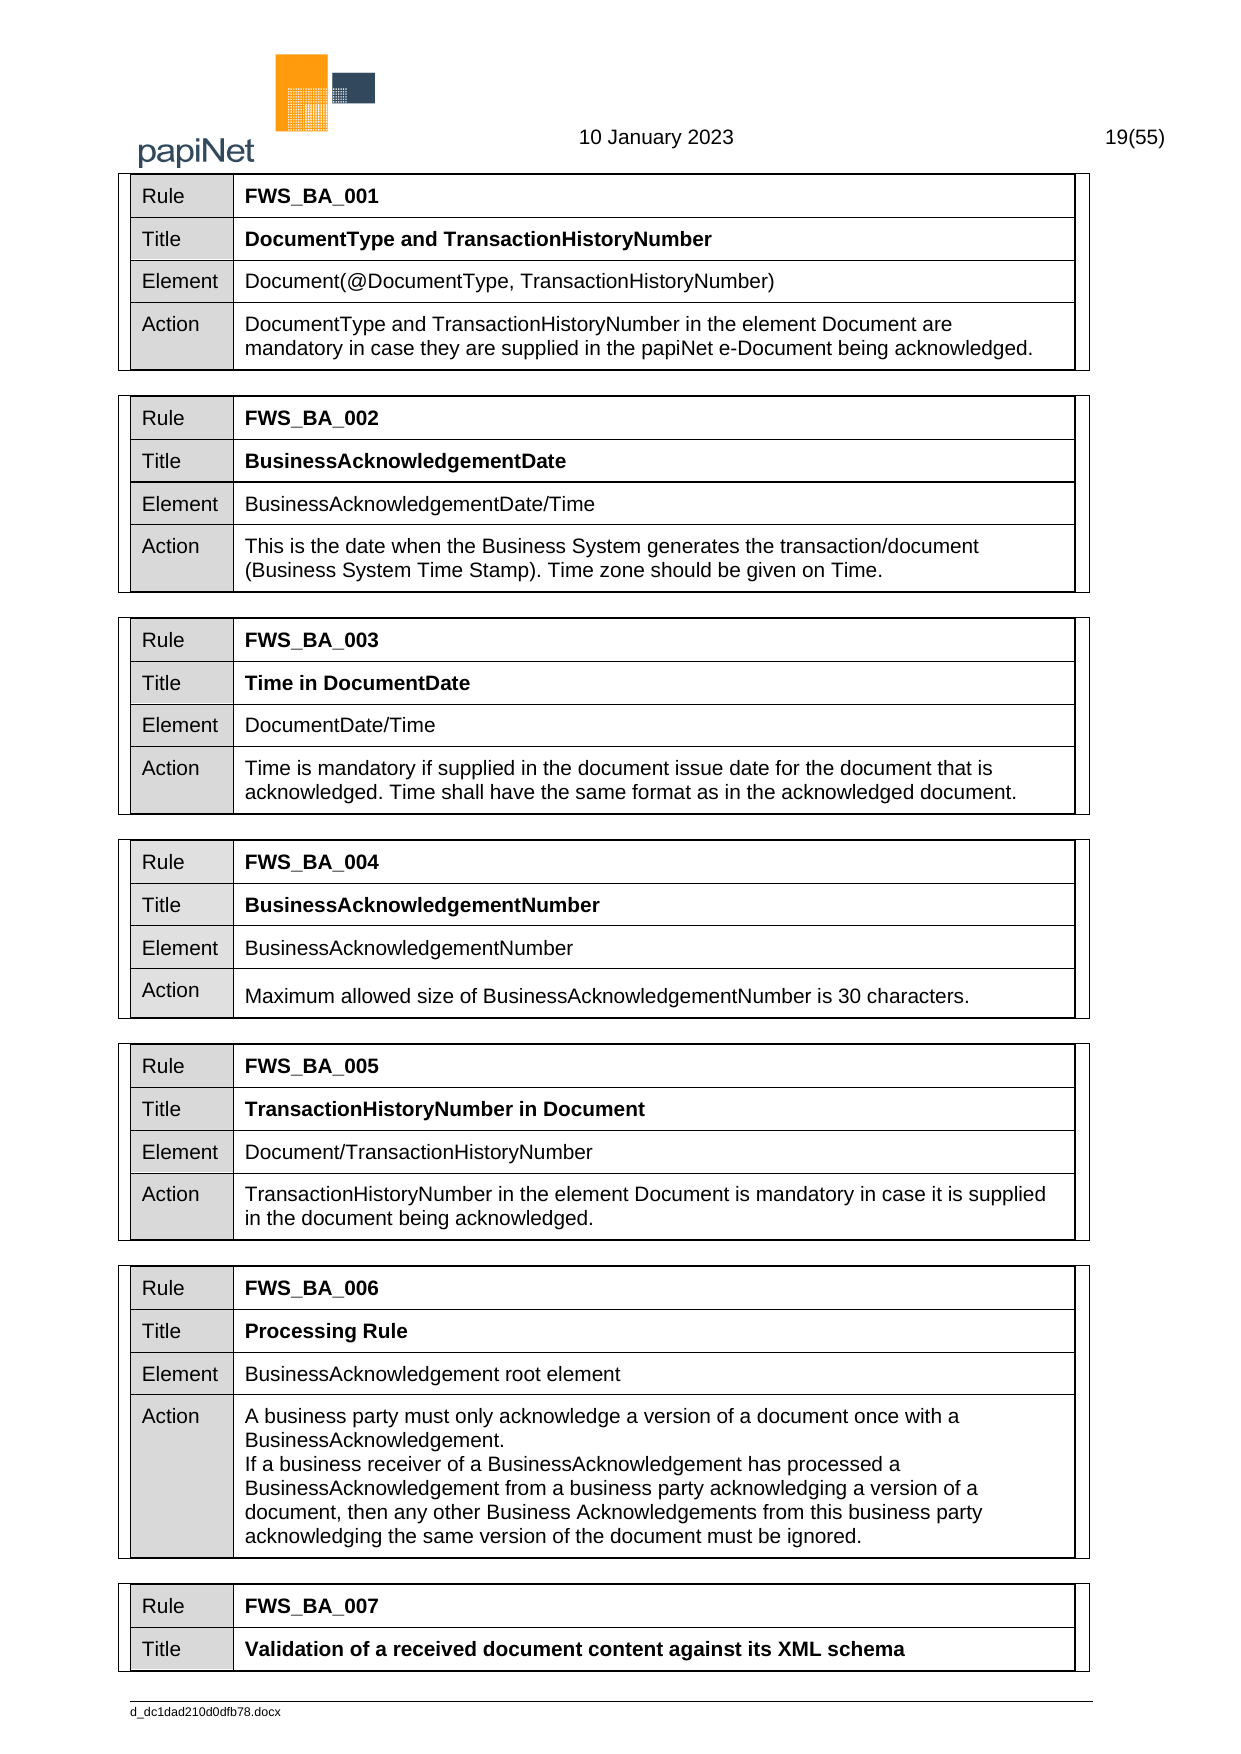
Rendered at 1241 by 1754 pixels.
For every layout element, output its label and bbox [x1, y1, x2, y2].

table_header [234, 303, 1074, 369]
table_header [234, 483, 1074, 524]
table_header [1076, 840, 1089, 1018]
table_header [234, 1585, 1074, 1627]
table_header [234, 525, 1074, 591]
table_header [1076, 1044, 1089, 1240]
table_header [234, 1131, 1074, 1173]
picture [139, 37, 375, 168]
table_header [1076, 618, 1089, 814]
table_header [119, 840, 130, 1018]
table_header [1076, 1266, 1089, 1558]
table_header [234, 1628, 1074, 1670]
table_header [119, 618, 130, 814]
table_header [234, 884, 1074, 925]
table_header [234, 705, 1074, 746]
table_header [234, 926, 1074, 968]
table_header [234, 1045, 1074, 1087]
table_header [119, 174, 130, 370]
table_header [234, 662, 1074, 704]
table_header [234, 175, 1074, 217]
table_header [234, 841, 1074, 883]
table_header [1076, 396, 1089, 592]
table_header [119, 1044, 130, 1240]
table_header [234, 619, 1074, 661]
table_header [234, 440, 1074, 481]
table_header [234, 747, 1074, 813]
table_header [234, 218, 1074, 260]
table_header [234, 1395, 1074, 1557]
table_header [119, 1266, 130, 1558]
table_header [1076, 174, 1089, 370]
table_header [234, 397, 1074, 439]
table_header [234, 1174, 1074, 1239]
table_header [119, 396, 130, 592]
table_header [234, 1267, 1074, 1309]
table_header [234, 1088, 1074, 1130]
table_header [234, 261, 1074, 302]
table_header [1076, 1584, 1089, 1671]
table_header [234, 1353, 1074, 1394]
table_header [234, 969, 1074, 1017]
table_header [119, 1584, 130, 1671]
table_header [234, 1310, 1074, 1352]
